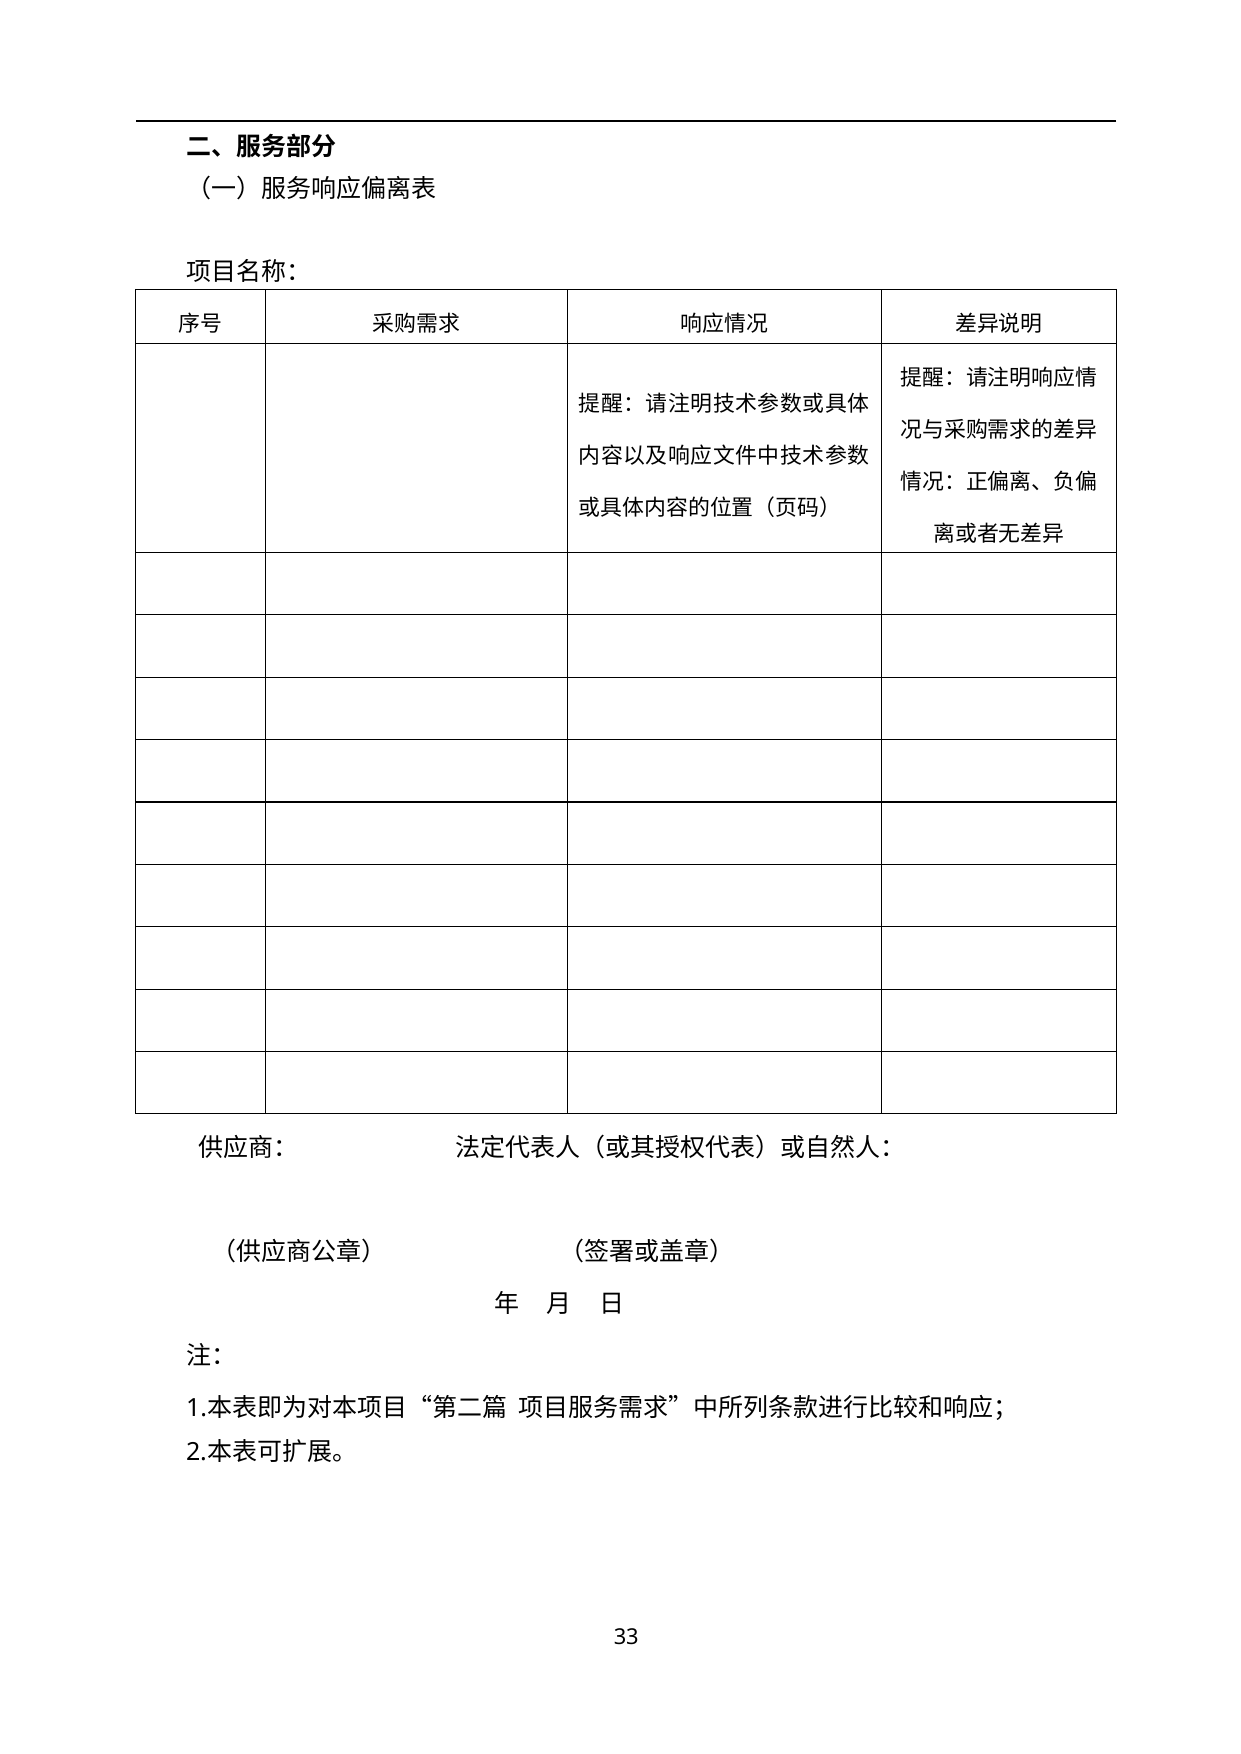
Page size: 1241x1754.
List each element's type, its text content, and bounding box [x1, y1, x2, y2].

table_cell [882, 803, 1116, 864]
table_cell [266, 803, 567, 864]
table_header 响应情况 [568, 290, 881, 342]
table_cell [568, 1052, 881, 1113]
table_cell [136, 740, 265, 801]
table_cell [568, 990, 881, 1051]
table_cell [882, 553, 1116, 614]
table_cell [136, 615, 265, 677]
table_cell [136, 1052, 265, 1113]
table_cell [266, 927, 567, 988]
table_cell [568, 927, 881, 988]
table_header 采购需求 [266, 290, 567, 342]
table_cell [568, 553, 881, 614]
table_cell [136, 927, 265, 988]
table_cell [266, 1052, 567, 1113]
text 注： [136, 1323, 1116, 1375]
table_cell [882, 865, 1116, 926]
table_cell [136, 344, 265, 552]
table_cell [136, 803, 265, 864]
text 1.本表即为对本项目“第二篇 项目服务需求”中所列条款进行比较和响应； [136, 1375, 1116, 1427]
table_cell [568, 865, 881, 926]
table_cell [266, 553, 567, 614]
table_cell [568, 803, 881, 864]
table_cell 提醒：请注明技术参数或具体内容以及响应文件中技术参数或具体内容的位置（页码） [568, 344, 881, 552]
table_cell [266, 865, 567, 926]
table_cell [266, 678, 567, 739]
table_cell [882, 678, 1116, 739]
table_cell [568, 615, 881, 677]
table_cell [136, 865, 265, 926]
table_cell [136, 678, 265, 739]
text （一）服务响应偏离表 [136, 164, 1116, 205]
table_cell [568, 678, 881, 739]
table_cell [266, 990, 567, 1051]
text （供应商公章） （签署或盖章） [136, 1218, 1116, 1271]
table_cell [882, 615, 1116, 677]
text 项目名称： [136, 247, 1116, 289]
table_header 差异说明 [882, 290, 1116, 342]
table_cell [266, 740, 567, 801]
subtitle 二、服务部分 [136, 122, 1116, 164]
table_cell [136, 553, 265, 614]
table_cell [136, 990, 265, 1051]
table_header 序号 [136, 290, 265, 342]
text 供应商： 法定代表人（或其授权代表）或自然人： [136, 1114, 1116, 1166]
text 年 月 日 [136, 1271, 1116, 1323]
table_cell [266, 615, 567, 677]
text 2.本表可扩展。 [136, 1427, 1116, 1468]
table_cell [882, 927, 1116, 988]
table_cell [266, 344, 567, 552]
table_cell [882, 740, 1116, 801]
table_cell [882, 1052, 1116, 1113]
table_cell [568, 740, 881, 801]
table_cell [882, 990, 1116, 1051]
table_cell 提醒：请注明响应情况与采购需求的差异情况：正偏离、负偏离或者无差异 [882, 344, 1116, 552]
